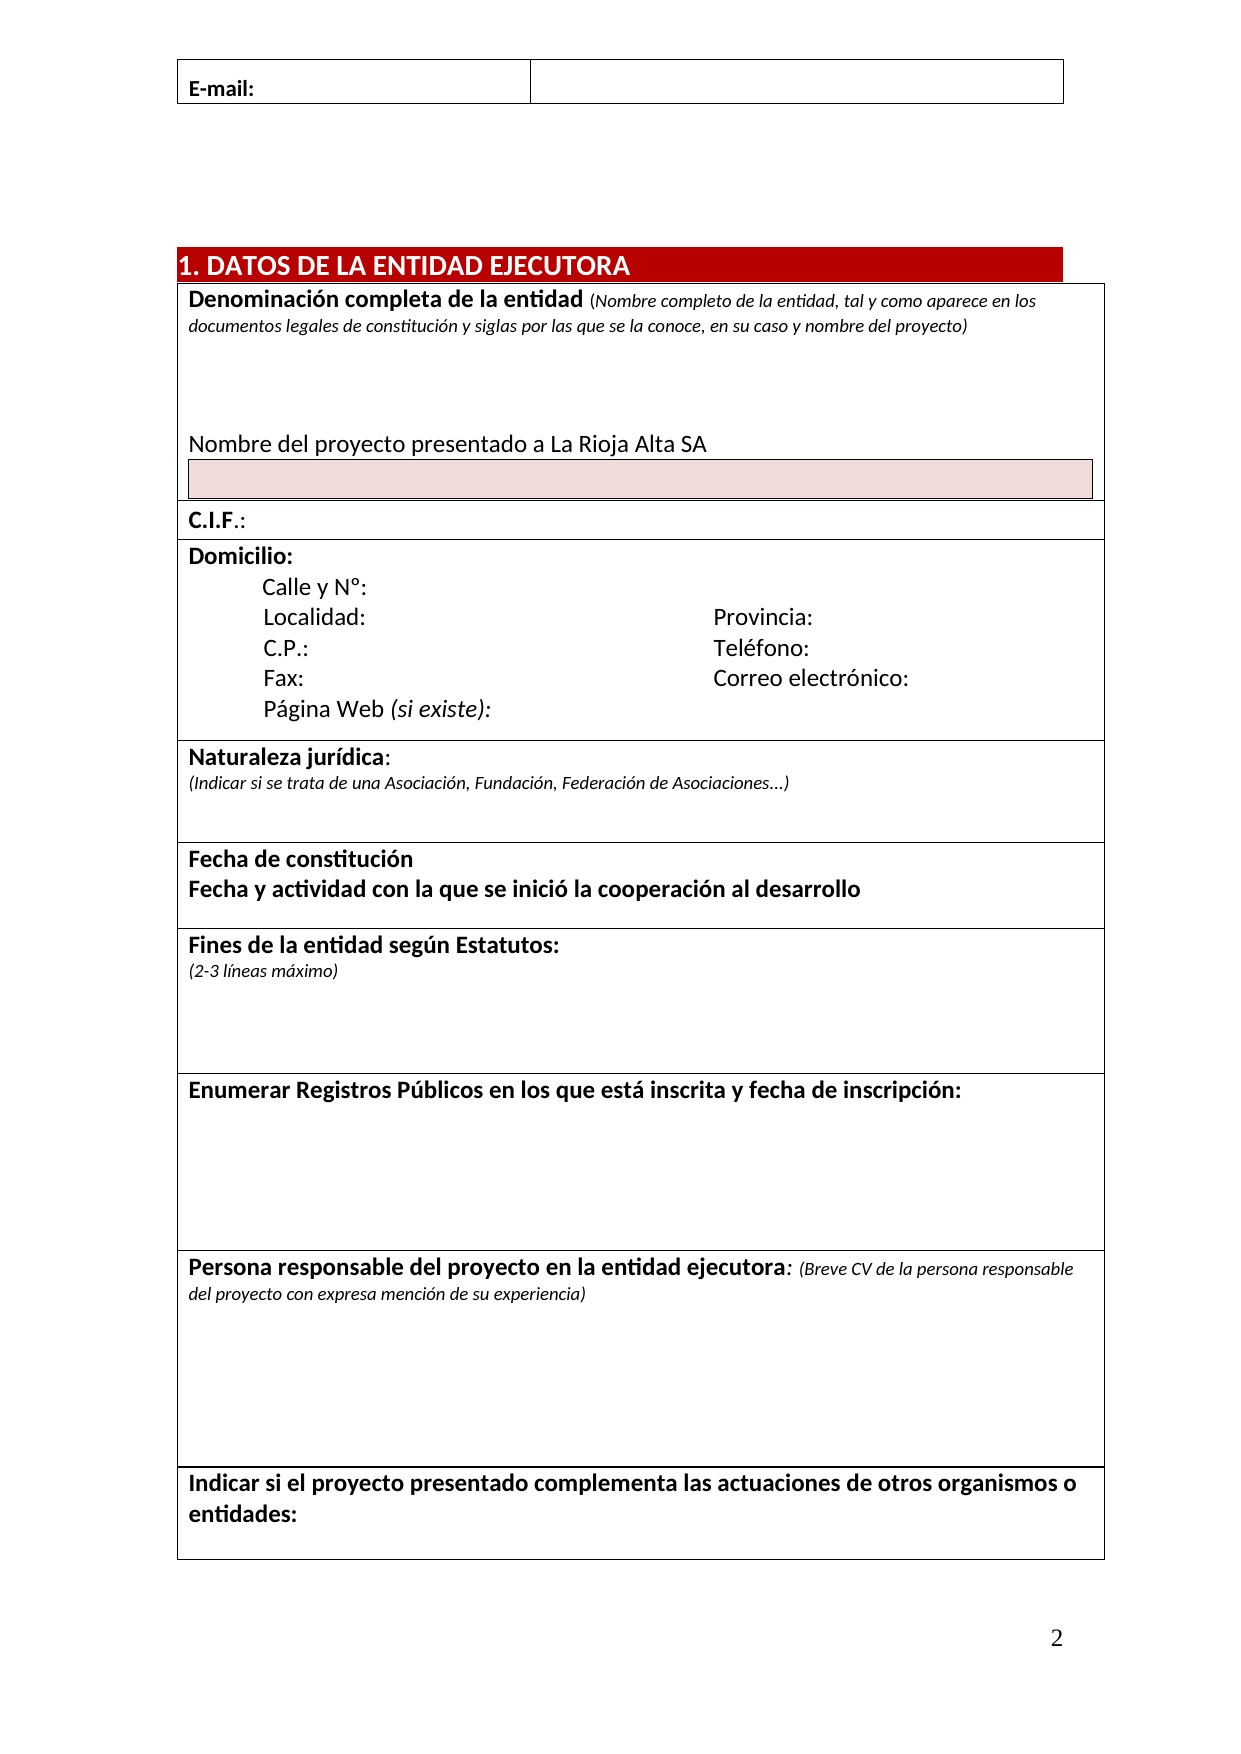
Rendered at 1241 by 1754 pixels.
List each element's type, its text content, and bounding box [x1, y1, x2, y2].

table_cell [178, 1468, 1104, 1559]
table_cell Domicilio: Calle y Nº: Localidad: Provincia: C.P.: Teléfono: Fax: Correo electrónico: Página Web (si existe): [178, 540, 1104, 739]
table_cell Naturaleza jurídica: (Indicar si se trata de una Asociación, Fundación, Federación de Asociaciones...) [178, 741, 1104, 842]
table_cell C.I.F.: [178, 501, 1104, 539]
table_cell Enumerar Registros Públicos en los que está inscrita y fecha de inscripción: [178, 1074, 1104, 1250]
table_cell Persona responsable del proyecto en la entidad ejecutora: (Breve CV de la persona responsable del proyecto con expresa mención de su experiencia) [178, 1251, 1104, 1466]
table_header Denominación completa de la entidad (Nombre completo de la entidad, tal y como aparece en los documentos legales de constitución y siglas por las que se la conoce, en su caso y nombre del proyecto) Nombre del proyecto presentado a La Rioja Alta SA [178, 284, 1104, 499]
text 1. DATOS DE LA ENTIDAD EJECUTORA [177, 247, 1063, 282]
table_cell Fecha de constitución Fecha y actividad con la que se inició la cooperación al desarrollo [178, 843, 1104, 928]
table_cell Fines de la entidad según Estatutos: (2-3 líneas máximo) [178, 929, 1104, 1073]
table_cell [531, 60, 1063, 103]
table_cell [178, 60, 530, 103]
